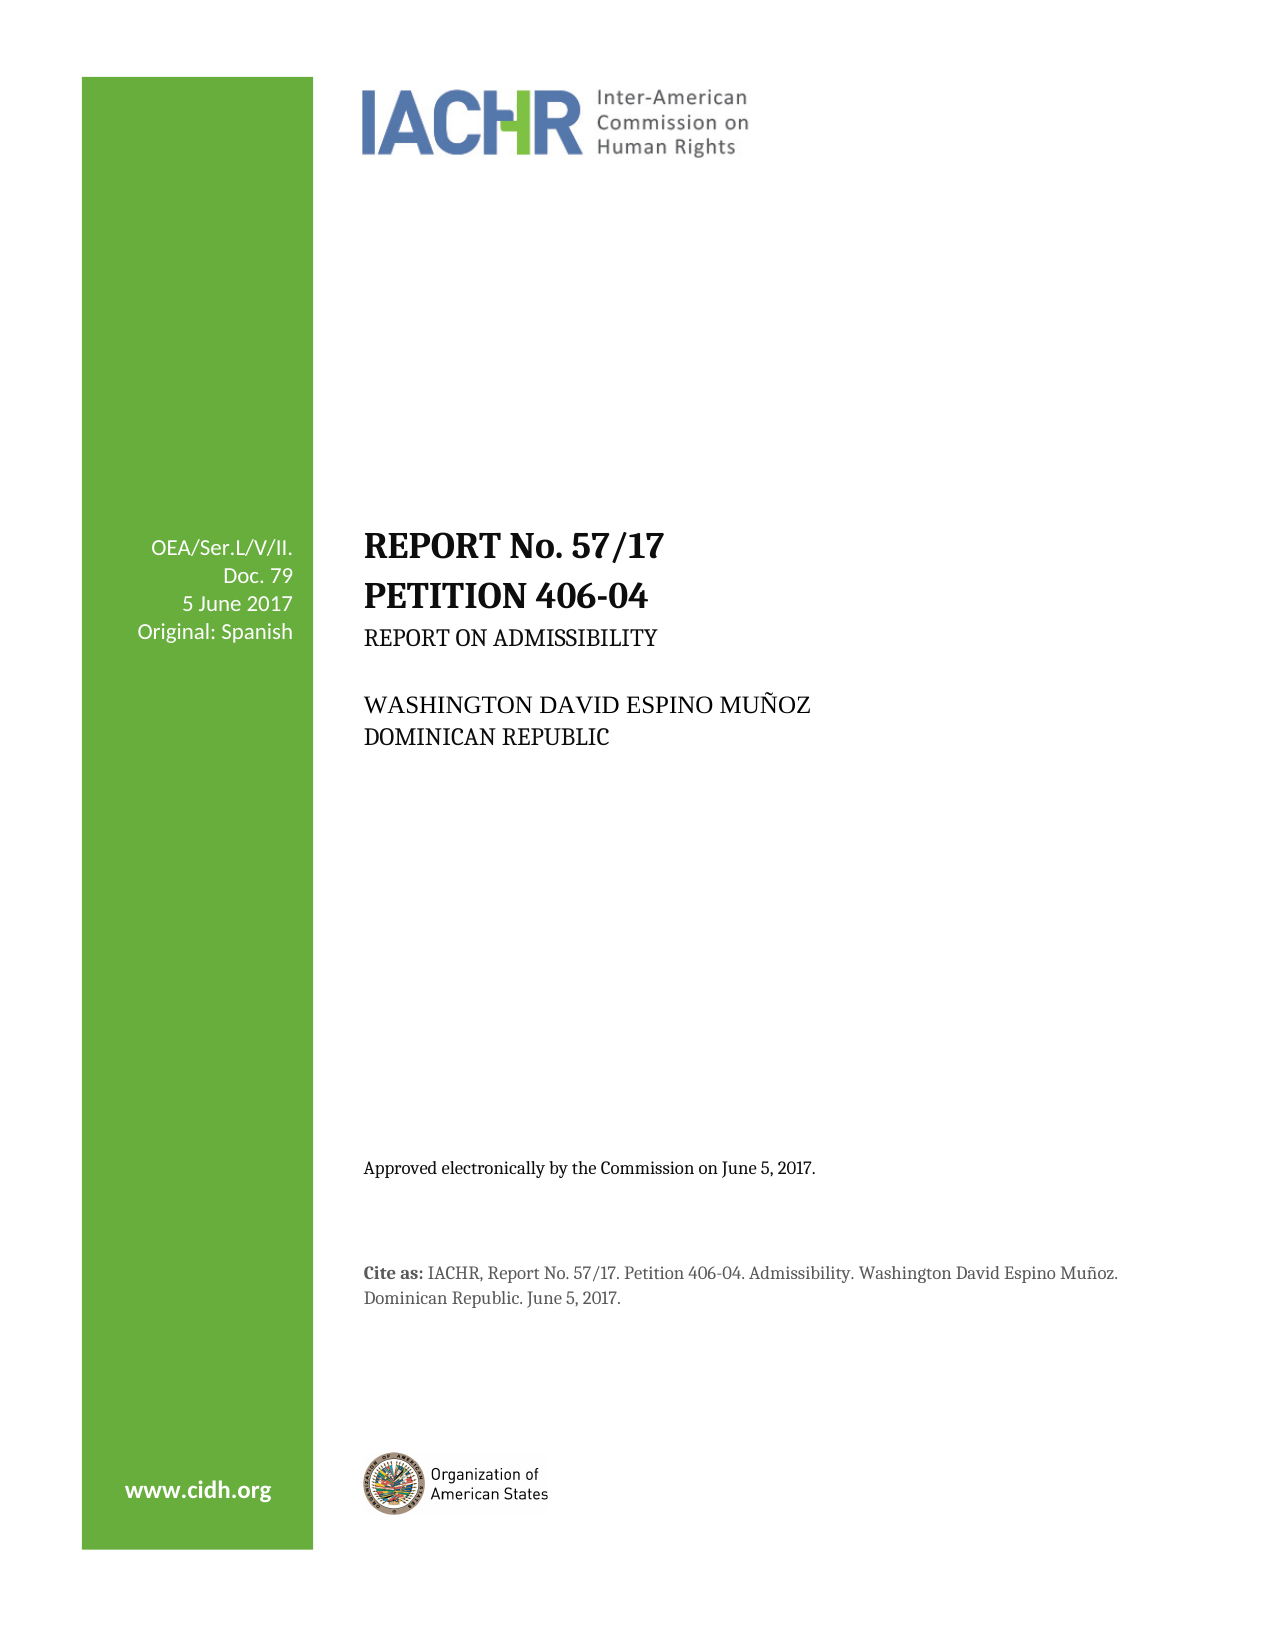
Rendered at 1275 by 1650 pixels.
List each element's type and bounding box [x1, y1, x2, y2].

picture [363, 1452, 548, 1515]
picture [352, 82, 767, 162]
